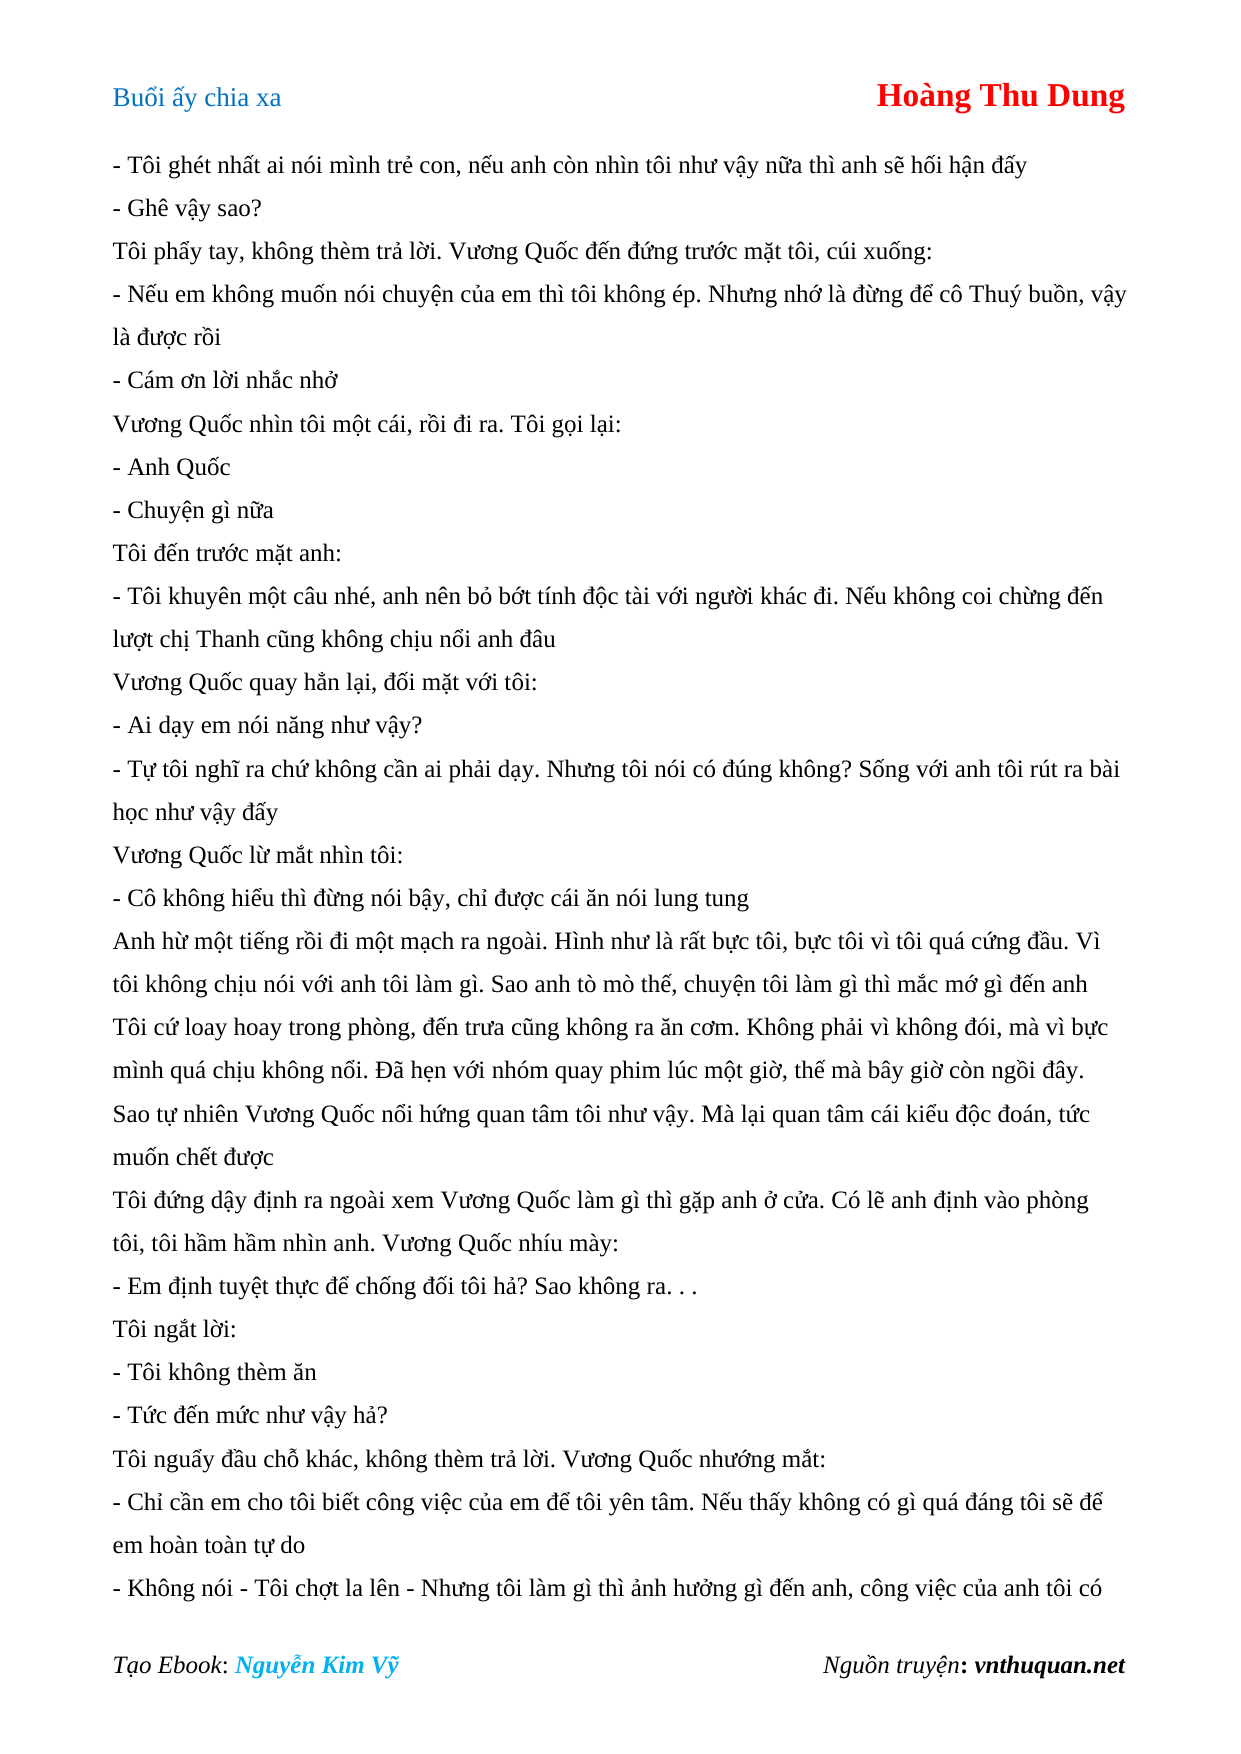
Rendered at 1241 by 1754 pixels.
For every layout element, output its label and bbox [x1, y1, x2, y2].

text [112, 150, 1128, 1602]
